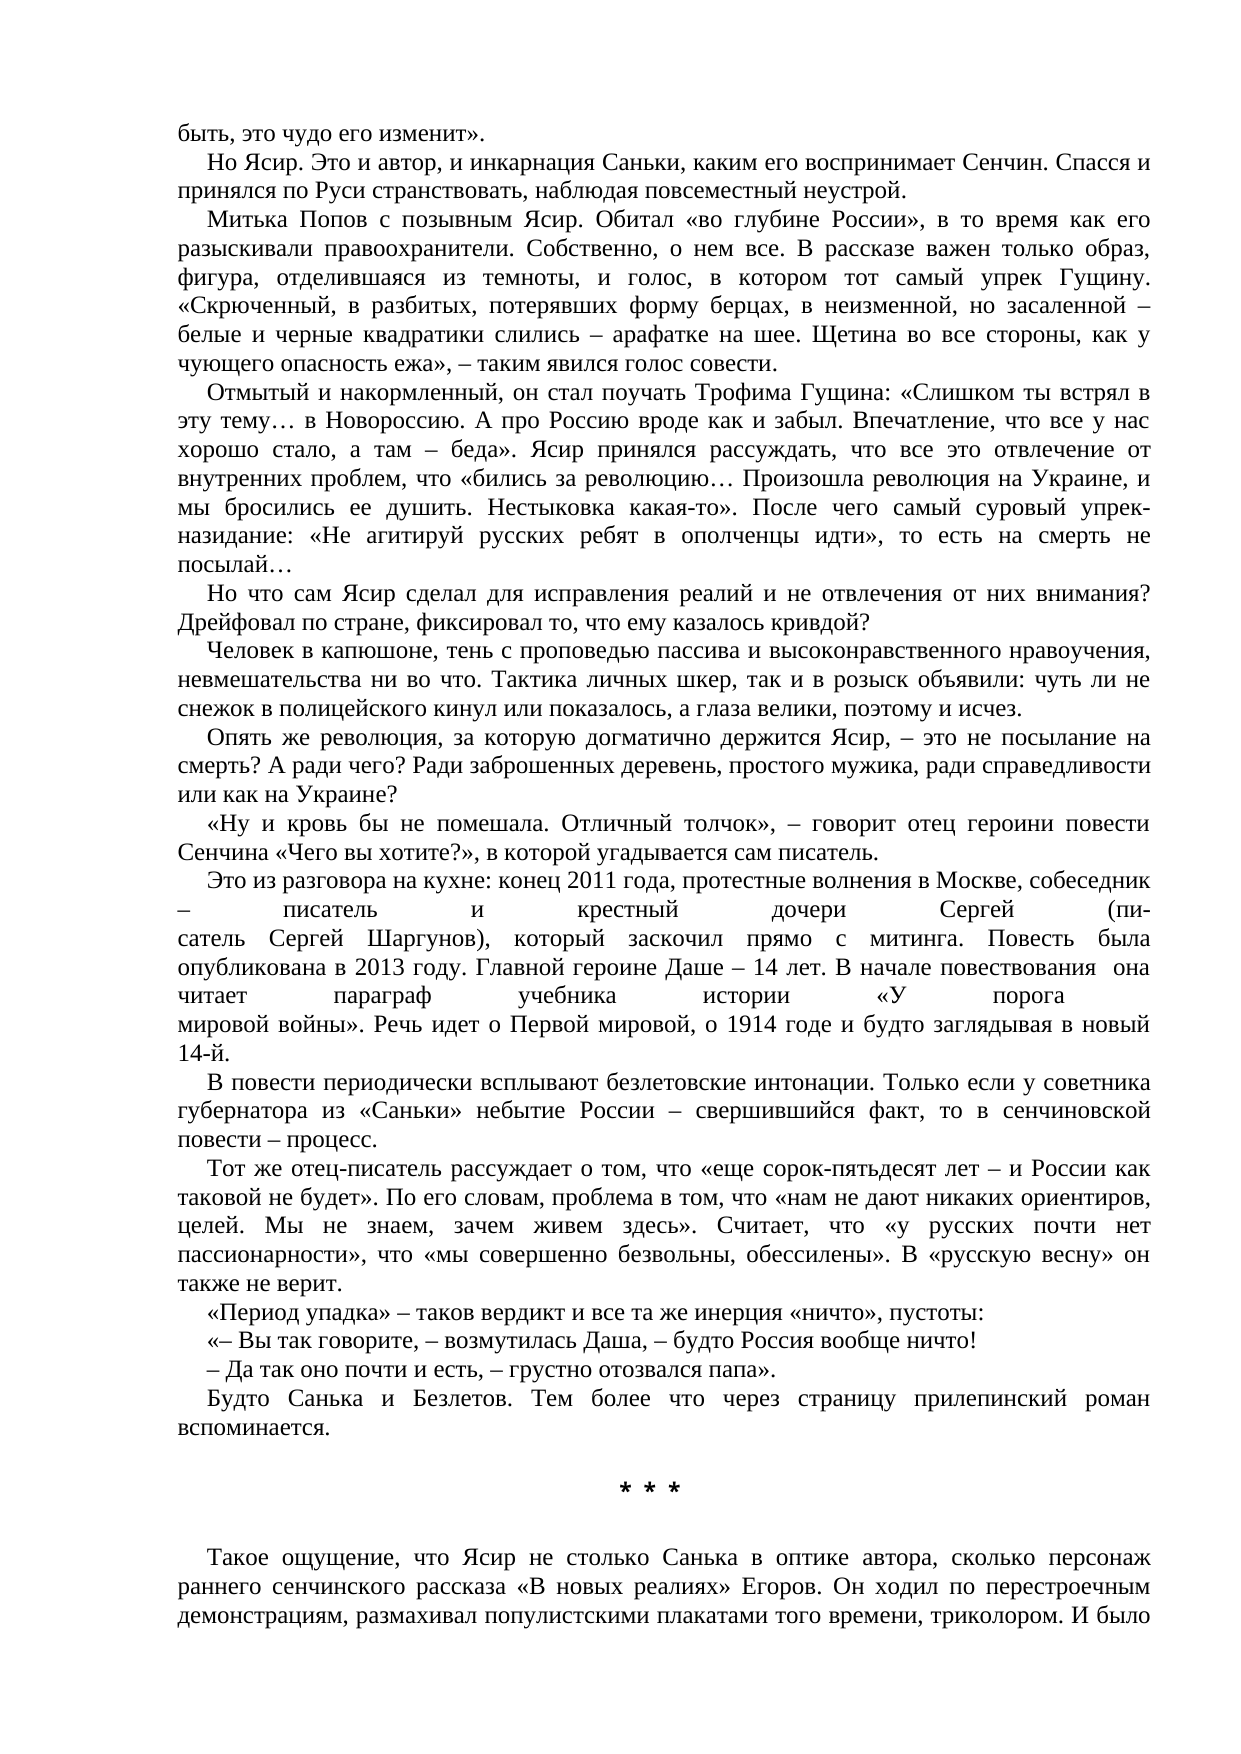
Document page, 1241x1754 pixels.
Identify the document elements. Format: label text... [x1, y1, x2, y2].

text Отмытый и накормленный, он стал поучать Трофима Гущина: «Слишком ты встрял в эту тему… в Новороссию. А про Россию вроде как и забыл. Впечатление, что все у нас хорошо стало, а там – беда». Ясир принялся рассуждать, что все это отвлечение от внутренних проблем, что «бились за революцию… Произошла революция на Украине, и мы бросились ее душить. Нестыковка какая-то». После чего самый суровый упрек-назидание: «Не агитируй русских ребят в ополченцы идти», то есть на смерть не посылай… [177, 377, 1152, 578]
text * * * [177, 1469, 1122, 1506]
text Будто Санька и Безлетов. Тем более что через страницу прилепинский роман вспоминается. [177, 1383, 1152, 1441]
text «Ну и кровь бы не помешала. Отличный толчок», – говорит отец героини повести Сенчина «Чего вы хотите?», в которой угадывается сам писатель. [177, 808, 1152, 866]
text Но Ясир. Это и автор, и инкарнация Саньки, каким его воспринимает Сенчин. Спасся и принялся по Руси странствовать, наблюдая повсеместный неустрой. [177, 147, 1152, 204]
text Тот же отец-писатель рассуждает о том, что «еще сорок-пятьдесят лет – и России как таковой не будет». По его словам, проблема в том, что «нам не дают никаких ориентиров, целей. Мы не знаем, зачем живем здесь». Считает, что «у русских почти нет пассионарности», что «мы совершенно безвольны, обессилены». В «русскую весну» он также не верит. [177, 1153, 1152, 1297]
text В повести периодически всплывают безлетовские интонации. Только если у советника губернатора из «Саньки» небытие России – свершившийся факт, то в сенчиновской повести – процесс. [177, 1067, 1152, 1153]
text «Период упадка» – таков вердикт и все та же инерция «ничто», пустоты: [177, 1297, 1152, 1326]
text Это из разговора на кухне: конец 2011 года, протестные волнения в Москве, собеседник – писатель и крестный дочери Сергей (пи- сатель Сергей Шаргунов), который заскочил прямо с митинга. Повесть была опубликована в 2013 году. Главной героине Даше – 14 лет. В начале повествования она читает параграф учебника истории «У порога мировой войны». Речь идет о Первой мировой, о 1914 годе и будто заглядывая в новый 14-й. [177, 866, 1152, 1067]
text Но что сам Ясир сделал для исправления реалий и не отвлечения от них внимания? Дрейфовал по стране, фиксировал то, что ему казалось кривдой? [177, 578, 1152, 636]
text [177, 1542, 1152, 1628]
text Митька Попов с позывным Ясир. Обитал «во глубине России», в то время как его разыскивали правоохранители. Собственно, о нем все. В рассказе важен только образ, фигура, отделившаяся из темноты, и голос, в котором тот самый упрек Гущину. «Скрюченный, в разбитых, потерявших форму берцах, в неизменной, но засаленной – белые и черные квадратики слились – арафатке на шее. Щетина во все стороны, как у чующего опасность ежа», – таким явился голос совести. [177, 204, 1152, 377]
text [177, 118, 1152, 147]
text – Да так оно почти и есть, – грустно отозвался папа». [177, 1354, 1152, 1383]
text «– Вы так говорите, – возмутилась Даша, – будто Россия вообще ничто! [177, 1326, 1152, 1354]
text Опять же революция, за которую догматично держится Ясир, – это не посылание на смерть? А ради чего? Ради заброшенных деревень, простого мужика, ради справедливости или как на Украине? [177, 722, 1152, 808]
text Человек в капюшоне, тень с проповедью пассива и высоконравственного нравоучения, невмешательства ни во что. Тактика личных шкер, так и в розыск объявили: чуть ли не снежок в полицейского кинул или показалось, а глаза велики, поэтому и исчез. [177, 636, 1152, 722]
